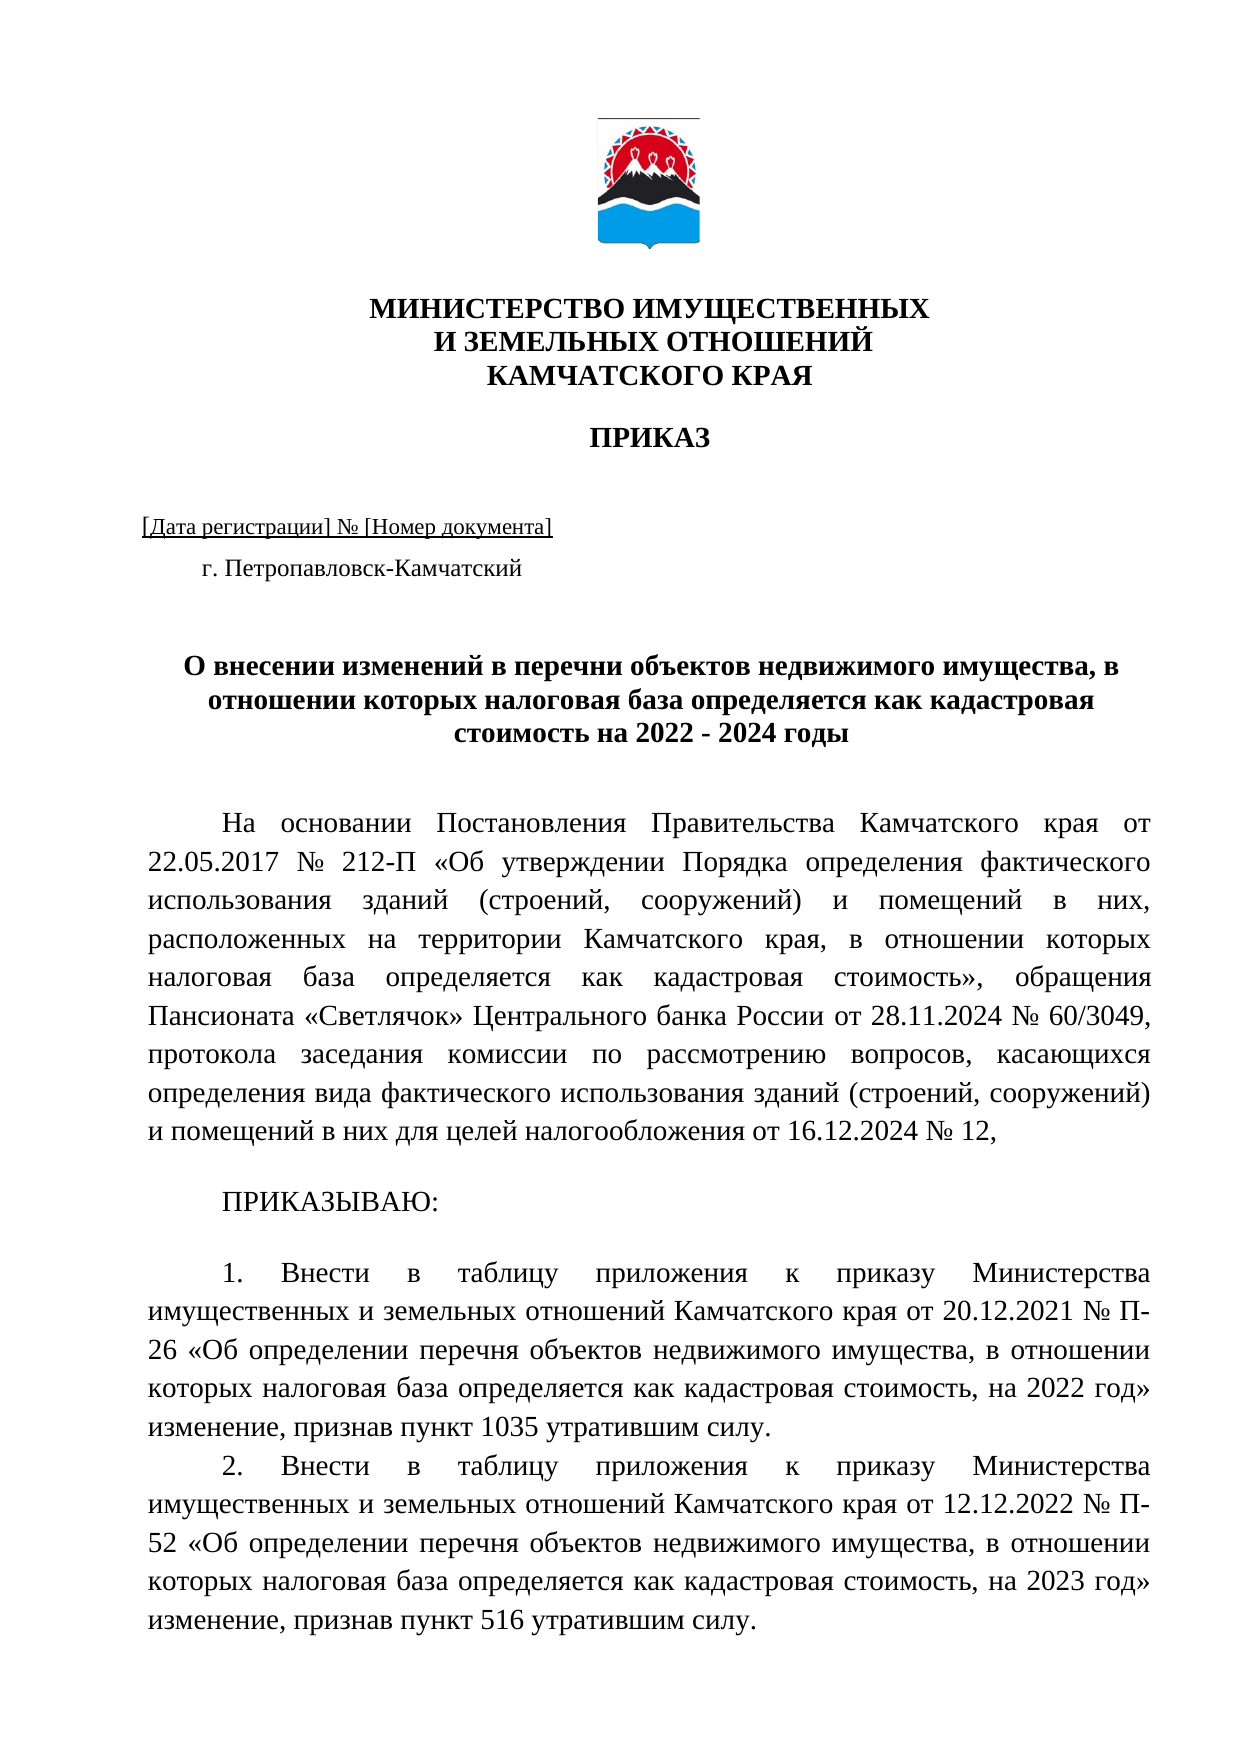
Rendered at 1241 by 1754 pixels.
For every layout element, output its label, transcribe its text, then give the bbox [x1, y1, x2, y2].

picture [653, 241, 700, 246]
text ПРИКАЗ [148, 420, 1152, 454]
text На основании Постановления Правительства Камчатского края от 22.05.2017 № 212-П «Об утверждении Порядка определения фактического использования зданий (строений, сооружений) и помещений в них, расположенных на территории Камчатского края, в отношении которых налоговая база определяется как кадастровая стоимость», обращения Пансионата «Светлячок» Центрального банка России от 28.11.2024 № 60/3049, протокола заседания комиссии по рассмотрению вопросов, касающихся определения вида фактического использования зданий (строений, сооружений) и помещений в них для целей налогообложения от 16.12.2024 № 12, [148, 805, 1152, 1147]
text 1. Внести в таблицу приложения к приказу Министерства имущественных и земельных отношений Камчатского края от 20.12.2021 № П-26 «Об определении перечня объектов недвижимого имущества, в отношении которых налоговая база определяется как кадастровая стоимость, на 2022 год» изменение, признав пункт 1035 утратившим силу. [148, 1255, 1152, 1443]
text КАМЧАТСКОГО КРАЯ [148, 358, 1152, 391]
text г. Петропавловск-Камчатский [148, 553, 576, 581]
text ПРИКАЗЫВАЮ: [148, 1184, 1152, 1218]
text [Дата регистрации] № [Номер документа] [118, 511, 576, 540]
text 2. Внести в таблицу приложения к приказу Министерства имущественных и земельных отношений Камчатского края от 12.12.2022 № П-52 «Об определении перечня объектов недвижимого имущества, в отношении которых налоговая база определяется как кадастровая стоимость, на 2023 год» изменение, признав пункт 516 утратившим силу. [148, 1448, 1152, 1635]
text И ЗЕМЕЛЬНЫХ ОТНОШЕНИЙ [148, 324, 1152, 358]
table_header О внесении изменений в перечни объектов недвижимого имущества, в отношении которых налоговая база определяется как кадастровая стоимость на 2022 - 2024 годы [148, 649, 1152, 749]
text МИНИСТЕРСТВО ИМУЩЕСТВЕННЫХ [148, 291, 1152, 324]
picture [596, 118, 700, 246]
